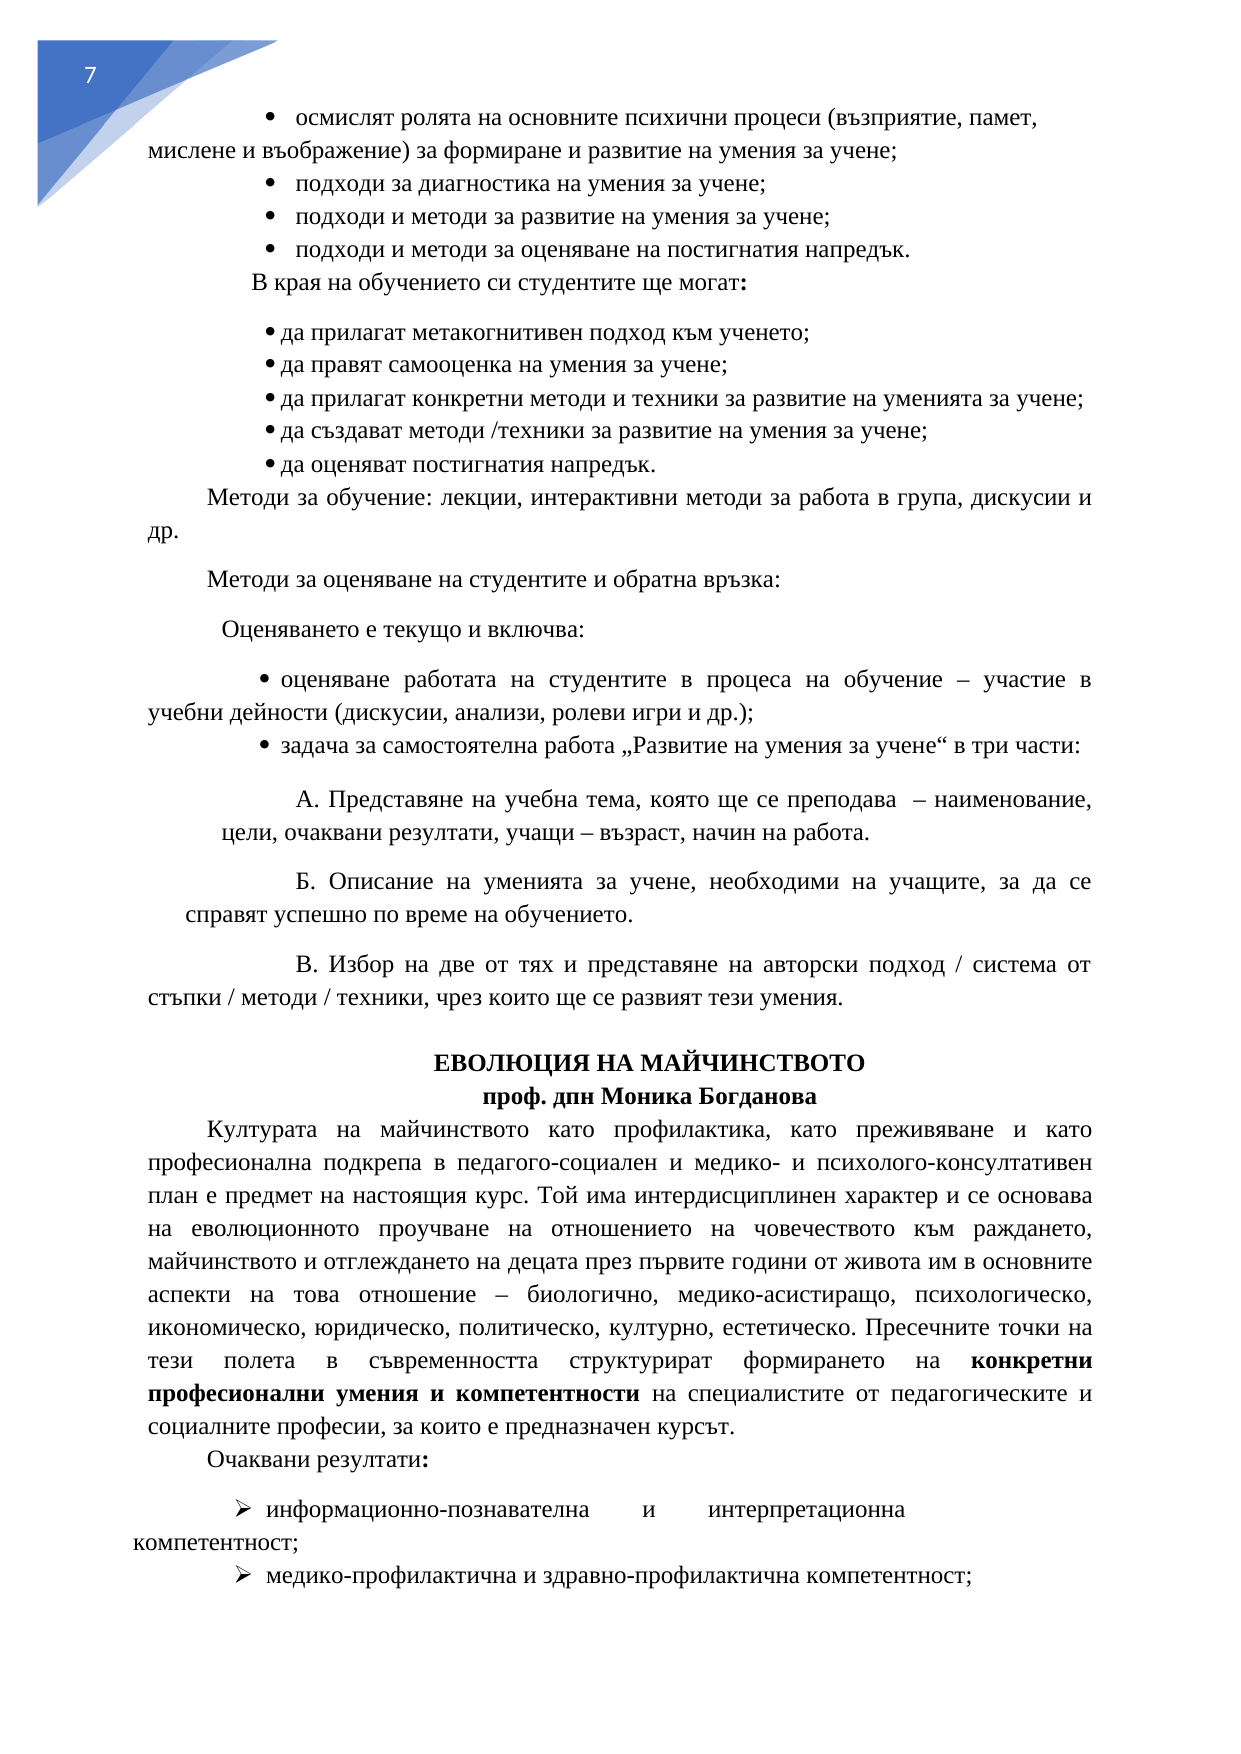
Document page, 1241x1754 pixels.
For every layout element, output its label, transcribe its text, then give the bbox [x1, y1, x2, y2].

text Културата на майчинството като профилактика, като преживяване и като професионална подкрепа в педагого-социален и медико- и психолого-консултативен план е предмет на настоящия курс. Той има интердисциплинен характер и се основава на еволюционното проучване на отношението на човечеството към раждането, майчинството и отглеждането на децата през първите години от живота им в основните аспекти на това отношение – биологично, медико-асистиращо, психологическо, икономическо, юридическо, политическо, културно, естетическо. Пресечните точки на тези полета в съвременността структурират формирането на конкретни професионални умения и компетентности на специалистите от педагогическите и социалните професии, за които е предназначен курсът. [148, 1114, 1093, 1440]
text проф. дпн Моника Богданова [148, 1081, 1093, 1110]
text ЕВОЛЮЦИЯ НА МАЙЧИНСТВОТО [148, 1048, 1093, 1077]
list да създават методи /техники за развитие на умения за учене; [223, 416, 1093, 444]
text А. Представяне на учебна тема, която ще се преподава – наименование, цели, очаквани резултати, учащи – възраст, начин на работа. [221, 784, 1093, 845]
list подходи и методи за оценяване на постигнатия напредък. [148, 234, 1093, 263]
text Методи за обучение: лекции, интерактивни методи за работа в група, дискусии и др. [148, 482, 1093, 543]
text Методи за оценяване на студентите и обратна връзка: [148, 564, 1093, 593]
list да оценяват постигнатия напредък. [223, 449, 1093, 477]
list да правят самооценка на умения за учене; [223, 349, 1093, 378]
list да прилагат конкретни методи и техники за развитие на уменията за учене; [223, 383, 1093, 411]
text В края на обучението си студентите ще могат: [148, 267, 1093, 296]
text Очаквани резултати: [158, 1444, 1093, 1473]
list подходи за диагностика на умения за учене; [148, 168, 1093, 197]
list подходи и методи за развитие на умения за учене; [148, 201, 1093, 229]
list медико-профилактична и здравно-профилактична компетентност; [233, 1560, 1093, 1589]
list осмислят ролята на основните психични процеси (възприятие, памет, мислене и въображение) за формиране и развитие на умения за учене; [148, 102, 1093, 163]
text Б. Описание на уменията за учене, необходими на учащите, за да се справят успешно по време на обучението. [185, 866, 1093, 928]
list оценяване работата на студентите в процеса на обучение – участие в учебни дейности (дискусии, анализи, ролеви игри и др.); [148, 664, 1093, 726]
text Оценяването е текущо и включва: [148, 614, 1093, 643]
picture [37, 40, 279, 209]
list информационно-познавателна и интерпретационна компетентност; [133, 1494, 905, 1556]
list задача за самостоятелна работа „Развитие на умения за учене“ в три части: [148, 730, 1093, 758]
text В. Избор на две от тях и представяне на авторски подход / система от стъпки / методи / техники, чрез които ще се развият тези умения. [148, 949, 1093, 1011]
list да прилагат метакогнитивен подход към ученето; [223, 317, 1093, 345]
